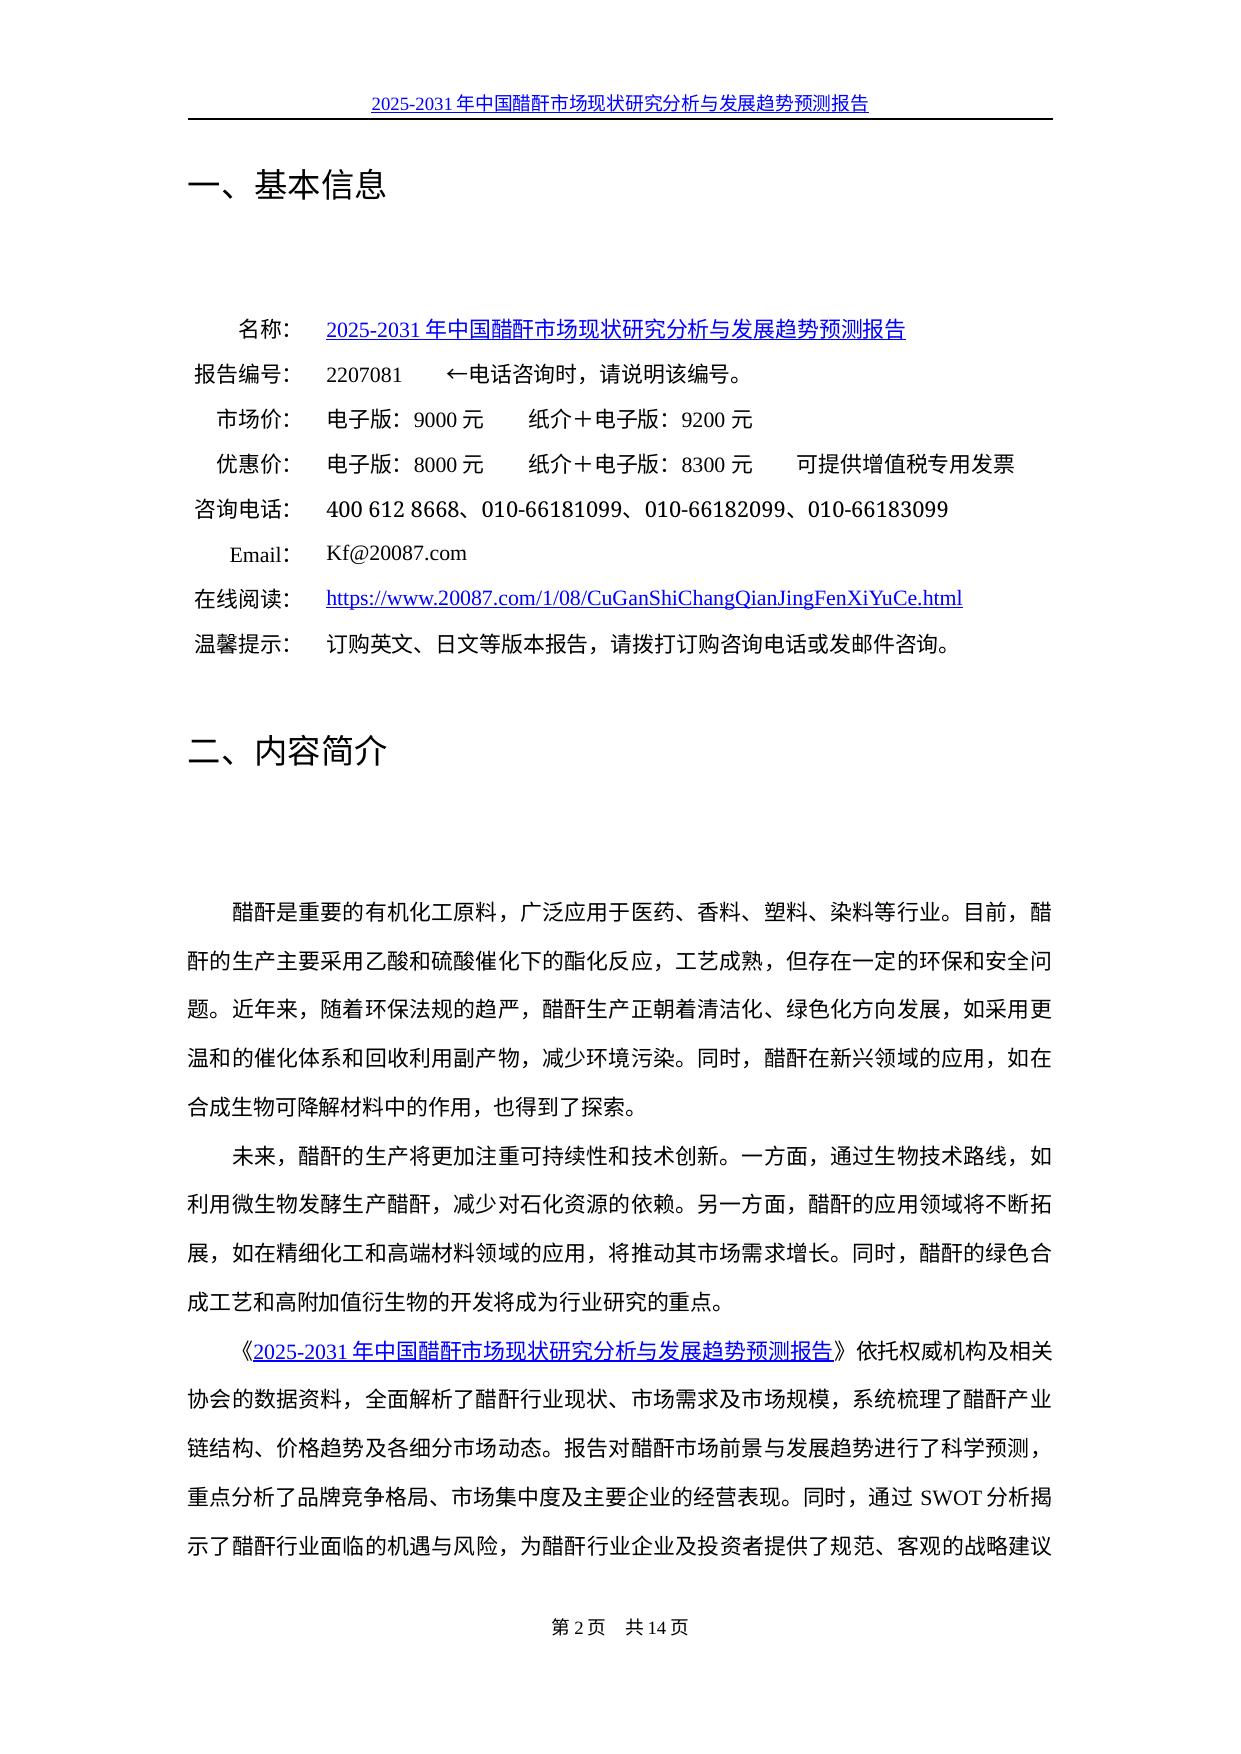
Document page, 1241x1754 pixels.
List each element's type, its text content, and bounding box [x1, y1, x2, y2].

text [187, 894, 1053, 1561]
table_cell Email： [167, 537, 315, 582]
table_cell 报告编号： [167, 357, 315, 402]
table_cell 订购英文、日文等版本报告，请拨打订购咨询电话或发邮件咨询。 [315, 627, 1073, 672]
table_cell 2207081 ←电话咨询时，请说明该编号。 [315, 357, 1073, 402]
title 二、内容简介 [187, 717, 1053, 782]
title 一、基本信息 [187, 150, 1053, 215]
table_header 名称： [167, 312, 315, 357]
table_cell 电子版：8000 元 纸介＋电子版：8300 元 可提供增值税专用发票 [315, 447, 1073, 492]
table_cell 电子版：9000 元 纸介＋电子版：9200 元 [315, 402, 1073, 447]
table_cell [315, 582, 1073, 627]
table_cell Kf@20087.com [315, 537, 1073, 582]
table_cell 温馨提示： [167, 627, 315, 672]
table_cell 市场价： [167, 402, 315, 447]
table_cell 400 612 8668、010-66181099、010-66182099、010-66183099 [315, 492, 1073, 537]
table_header 2025-2031年中国醋酐市场现状研究分析与发展趋势预测报告 [315, 312, 1073, 357]
table_cell 咨询电话： [167, 492, 315, 537]
table_cell 在线阅读： [167, 582, 315, 627]
table_cell 优惠价： [167, 447, 315, 492]
